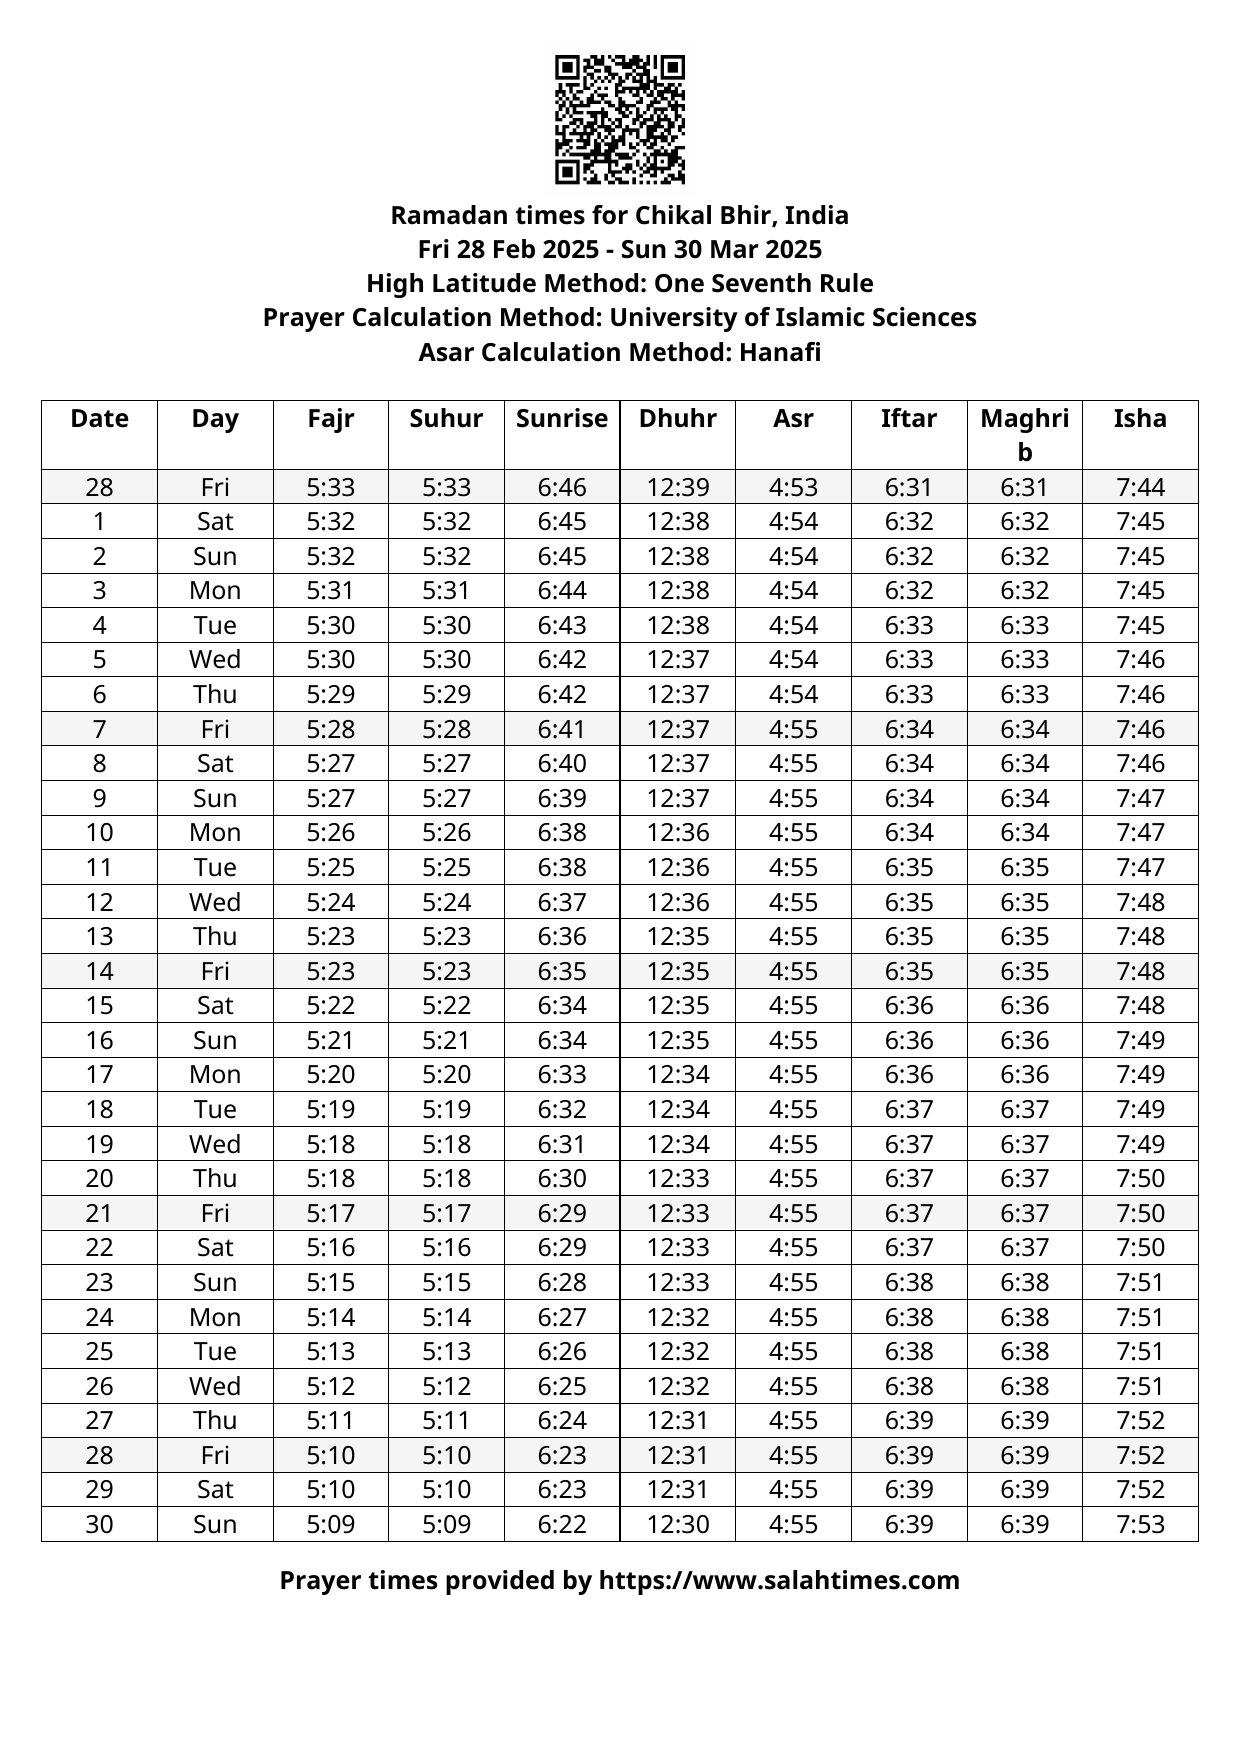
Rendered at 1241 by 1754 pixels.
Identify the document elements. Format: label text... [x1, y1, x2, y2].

table_cell 4:54 [736, 504, 851, 538]
table_cell Sat [158, 504, 273, 538]
table_cell 5:30 [274, 643, 388, 676]
table_cell 5:20 [389, 1058, 504, 1091]
table_cell 2 [42, 539, 157, 572]
table_cell 6:39 [852, 1507, 967, 1541]
table_cell 12 [42, 885, 157, 918]
table_cell 6:33 [852, 677, 967, 711]
table_cell 6:37 [968, 1196, 1082, 1229]
table_cell 6:33 [505, 1058, 619, 1091]
table_cell 7:49 [1083, 1127, 1198, 1160]
table_cell 4:54 [736, 608, 851, 642]
table_cell Thu [158, 1404, 273, 1437]
table_cell 12:35 [621, 954, 735, 987]
table_cell Thu [158, 919, 273, 953]
table_cell 5:13 [274, 1334, 388, 1368]
table_cell 12:36 [621, 816, 735, 849]
table_cell 4:55 [736, 1023, 851, 1057]
table_cell 4:55 [736, 989, 851, 1022]
table_cell 5:19 [274, 1092, 388, 1126]
table_cell 6:39 [852, 1473, 967, 1506]
table_cell 12:34 [621, 1127, 735, 1160]
table_cell 4:55 [736, 1058, 851, 1091]
table_cell 4:55 [736, 1092, 851, 1126]
table_cell 7 [42, 712, 157, 745]
table_cell 6:39 [968, 1438, 1082, 1472]
text Ramadan times for Chikal Bhir, India [42, 198, 1198, 232]
table_cell 6:34 [505, 989, 619, 1022]
table_cell 5:21 [389, 1023, 504, 1057]
table_cell 5:09 [389, 1507, 504, 1541]
table_cell 7:49 [1083, 1058, 1198, 1091]
table_cell 4:55 [736, 850, 851, 884]
table_cell 5 [42, 643, 157, 676]
table_cell 5:20 [274, 1058, 388, 1091]
table_cell 7:51 [1083, 1265, 1198, 1299]
table_cell Mon [158, 1300, 273, 1333]
table_cell 6:36 [968, 989, 1082, 1022]
table_cell 5:09 [274, 1507, 388, 1541]
table_cell 5:29 [274, 677, 388, 711]
table_cell 12:34 [621, 1092, 735, 1126]
table_cell 5:18 [389, 1161, 504, 1195]
table_cell 12:35 [621, 989, 735, 1022]
table_cell 5:14 [274, 1300, 388, 1333]
table_cell 5:18 [389, 1127, 504, 1160]
table_cell 6:29 [505, 1231, 619, 1264]
table_cell 4:55 [736, 1300, 851, 1333]
table_cell 5:22 [389, 989, 504, 1022]
table_cell 1 [42, 504, 157, 538]
table_cell 5:11 [389, 1404, 504, 1437]
table_cell 7:48 [1083, 954, 1198, 987]
table_cell 5:11 [274, 1404, 388, 1437]
table_cell 5:31 [389, 574, 504, 607]
table_cell 6:37 [852, 1231, 967, 1264]
table_cell Tue [158, 1092, 273, 1126]
table_cell 25 [42, 1334, 157, 1368]
table_cell Sat [158, 1231, 273, 1264]
table_cell 7:50 [1083, 1231, 1198, 1264]
table_cell 7:49 [1083, 1092, 1198, 1126]
table_cell 6:33 [968, 643, 1082, 676]
table_cell Tue [158, 1334, 273, 1368]
table_cell 7:52 [1083, 1438, 1198, 1472]
table_cell 6:38 [968, 1369, 1082, 1402]
table_cell 12:35 [621, 1023, 735, 1057]
table_cell 7:53 [1083, 1507, 1198, 1541]
table_header Sunrise [505, 401, 619, 469]
table_cell 5:17 [389, 1196, 504, 1229]
table_cell 12:34 [621, 1058, 735, 1091]
table_cell 6:23 [505, 1438, 619, 1472]
table_header Maghrib [968, 401, 1082, 469]
table_cell 6:38 [968, 1265, 1082, 1299]
table_cell 29 [42, 1473, 157, 1506]
table_cell 5:14 [389, 1300, 504, 1333]
table_cell 12:35 [621, 919, 735, 953]
table_cell 12:38 [621, 608, 735, 642]
table_cell Wed [158, 1127, 273, 1160]
table_cell 12:33 [621, 1265, 735, 1299]
table_cell 7:45 [1083, 539, 1198, 572]
table_header Suhur [389, 401, 504, 469]
table_cell 7:49 [1083, 1023, 1198, 1057]
table_cell 6:34 [968, 746, 1082, 780]
table_cell 6:39 [852, 1438, 967, 1472]
table_cell 27 [42, 1404, 157, 1437]
table_cell 13 [42, 919, 157, 953]
table_cell 4:55 [736, 885, 851, 918]
table_cell 6:35 [968, 919, 1082, 953]
table_cell 4:53 [736, 470, 851, 503]
table_cell Tue [158, 850, 273, 884]
table_cell 6:32 [852, 504, 967, 538]
table_cell 4:55 [736, 1196, 851, 1229]
table_cell 11 [42, 850, 157, 884]
table_cell 28 [42, 1438, 157, 1472]
table_cell 23 [42, 1265, 157, 1299]
table_cell 6:34 [968, 816, 1082, 849]
table_cell 6:34 [968, 712, 1082, 745]
table_cell 4:55 [736, 1127, 851, 1160]
table_cell 6:38 [968, 1300, 1082, 1333]
table_cell 5:33 [389, 470, 504, 503]
table_cell 12:31 [621, 1404, 735, 1437]
table_cell 5:18 [274, 1161, 388, 1195]
table_cell 6:32 [852, 574, 967, 607]
table_cell 5:10 [389, 1473, 504, 1506]
table_cell 20 [42, 1161, 157, 1195]
table_cell 7:50 [1083, 1161, 1198, 1195]
table_cell 12:32 [621, 1334, 735, 1368]
table_cell 6:35 [852, 850, 967, 884]
table_cell Wed [158, 643, 273, 676]
table_cell 6:36 [852, 1023, 967, 1057]
table_cell 6:42 [505, 643, 619, 676]
table_cell 12:32 [621, 1369, 735, 1402]
table_cell 5:28 [389, 712, 504, 745]
picture [542, 41, 699, 198]
table_cell 7:46 [1083, 677, 1198, 711]
table_cell 5:30 [389, 643, 504, 676]
table_cell 7:45 [1083, 504, 1198, 538]
table_cell 12:30 [621, 1507, 735, 1541]
table_cell 5:27 [274, 781, 388, 814]
table_cell 7:48 [1083, 919, 1198, 953]
table_cell 4:54 [736, 539, 851, 572]
table_cell 6:29 [505, 1196, 619, 1229]
table_cell 16 [42, 1023, 157, 1057]
table_cell 7:46 [1083, 746, 1198, 780]
table_cell Mon [158, 1058, 273, 1091]
table_cell 5:16 [389, 1231, 504, 1264]
table_cell 6:36 [852, 989, 967, 1022]
text Prayer times provided by https://www.salahtimes.com [42, 1563, 1198, 1597]
table_cell 6:32 [968, 504, 1082, 538]
table_cell 5:13 [389, 1334, 504, 1368]
table_cell 9 [42, 781, 157, 814]
table_cell 4:55 [736, 746, 851, 780]
table_cell Fri [158, 712, 273, 745]
table_cell 5:15 [274, 1265, 388, 1299]
table_cell 5:16 [274, 1231, 388, 1264]
table_cell 21 [42, 1196, 157, 1229]
table_cell 5:22 [274, 989, 388, 1022]
table_cell Sun [158, 539, 273, 572]
table_cell 28 [42, 470, 157, 503]
table_cell 6:34 [505, 1023, 619, 1057]
table_cell 5:10 [389, 1438, 504, 1472]
table_cell 6:41 [505, 712, 619, 745]
table_header Fajr [274, 401, 388, 469]
table_cell 6:36 [505, 919, 619, 953]
table_cell 5:32 [274, 539, 388, 572]
table_cell 5:30 [389, 608, 504, 642]
table_cell 4:55 [736, 954, 851, 987]
table_cell 12:37 [621, 712, 735, 745]
table_cell 6:31 [505, 1127, 619, 1160]
table_cell 4:54 [736, 643, 851, 676]
table_cell 6:35 [852, 919, 967, 953]
table_cell 6:31 [852, 470, 967, 503]
table_cell 5:23 [389, 954, 504, 987]
table_cell 5:33 [274, 470, 388, 503]
table_cell 6:37 [852, 1127, 967, 1160]
table_cell Mon [158, 574, 273, 607]
table_cell Sat [158, 989, 273, 1022]
table_cell 7:50 [1083, 1196, 1198, 1229]
table_cell 6:35 [852, 885, 967, 918]
table_cell 5:23 [389, 919, 504, 953]
table_cell 5:12 [274, 1369, 388, 1402]
table_cell 4:55 [736, 919, 851, 953]
table_cell 5:31 [274, 574, 388, 607]
table_cell Fri [158, 1196, 273, 1229]
table_cell 12:37 [621, 781, 735, 814]
table_header Date [42, 401, 157, 469]
table_cell Sat [158, 746, 273, 780]
table_cell 3 [42, 574, 157, 607]
table_cell 6:34 [852, 816, 967, 849]
table_cell 5:27 [389, 781, 504, 814]
table_cell Mon [158, 816, 273, 849]
table_cell 4:55 [736, 781, 851, 814]
table_cell 6:39 [968, 1473, 1082, 1506]
table_cell 6:33 [852, 643, 967, 676]
table_cell 5:24 [274, 885, 388, 918]
table_cell 6:35 [852, 954, 967, 987]
table_cell 12:31 [621, 1438, 735, 1472]
table_cell 15 [42, 989, 157, 1022]
table_cell 4:55 [736, 1161, 851, 1195]
table_cell 6:34 [852, 781, 967, 814]
table_cell 6:23 [505, 1473, 619, 1506]
table_cell 6:38 [852, 1300, 967, 1333]
table_cell 4:55 [736, 816, 851, 849]
table_cell 6:32 [852, 539, 967, 572]
table_cell 7:47 [1083, 816, 1198, 849]
table_cell 6:38 [852, 1334, 967, 1368]
table_cell 7:48 [1083, 989, 1198, 1022]
table_cell 6:35 [968, 885, 1082, 918]
table_cell 5:32 [389, 504, 504, 538]
table_cell 12:36 [621, 850, 735, 884]
table_cell 7:51 [1083, 1334, 1198, 1368]
table_cell 12:31 [621, 1473, 735, 1506]
table_cell 6:38 [852, 1265, 967, 1299]
table_cell 19 [42, 1127, 157, 1160]
table_cell 6:35 [505, 954, 619, 987]
table_cell 26 [42, 1369, 157, 1402]
table_cell 6:37 [968, 1161, 1082, 1195]
table_cell 7:52 [1083, 1473, 1198, 1506]
table_cell 6:38 [505, 850, 619, 884]
table_cell Fri [158, 954, 273, 987]
table_cell 6:39 [968, 1404, 1082, 1437]
table_cell Thu [158, 1161, 273, 1195]
table_cell 6:37 [852, 1161, 967, 1195]
table_cell 7:44 [1083, 470, 1198, 503]
table_cell Fri [158, 470, 273, 503]
table_cell 5:23 [274, 919, 388, 953]
table_cell 12:38 [621, 574, 735, 607]
table_cell 7:46 [1083, 712, 1198, 745]
table_cell Sun [158, 1023, 273, 1057]
table_cell 12:32 [621, 1300, 735, 1333]
table_cell 12:33 [621, 1231, 735, 1264]
table_cell 6:46 [505, 470, 619, 503]
table_cell 6:43 [505, 608, 619, 642]
table_cell 4:55 [736, 1473, 851, 1506]
table_cell 6:35 [968, 850, 1082, 884]
table_cell 4:55 [736, 1438, 851, 1472]
table_cell 12:33 [621, 1161, 735, 1195]
table_cell Fri [158, 1438, 273, 1472]
table_cell 5:24 [389, 885, 504, 918]
table_cell 6:34 [852, 712, 967, 745]
table_cell 6:39 [852, 1404, 967, 1437]
table_cell 5:32 [274, 504, 388, 538]
table_cell 4:55 [736, 1231, 851, 1264]
table_cell 6:32 [968, 539, 1082, 572]
table_cell 5:27 [389, 746, 504, 780]
table_cell 8 [42, 746, 157, 780]
table_cell 12:37 [621, 677, 735, 711]
table_cell 5:10 [274, 1438, 388, 1472]
table_cell Thu [158, 677, 273, 711]
table_cell 7:48 [1083, 885, 1198, 918]
table_cell 6:37 [852, 1196, 967, 1229]
table_cell 5:29 [389, 677, 504, 711]
text Prayer Calculation Method: University of Islamic Sciences [42, 300, 1198, 334]
table_cell 12:38 [621, 504, 735, 538]
table_cell Wed [158, 885, 273, 918]
table_cell 5:26 [274, 816, 388, 849]
table_cell 30 [42, 1507, 157, 1541]
table_cell 6:32 [505, 1092, 619, 1126]
table_cell 6:36 [852, 1058, 967, 1091]
table_cell 4:55 [736, 1265, 851, 1299]
table_cell 4:54 [736, 574, 851, 607]
table_cell 24 [42, 1300, 157, 1333]
table_cell 6:30 [505, 1161, 619, 1195]
table_cell 6:36 [968, 1023, 1082, 1057]
table_cell 6 [42, 677, 157, 711]
table_cell 22 [42, 1231, 157, 1264]
table_header Isha [1083, 401, 1198, 469]
table_cell 6:26 [505, 1334, 619, 1368]
table_header Asr [736, 401, 851, 469]
table_cell 7:52 [1083, 1404, 1198, 1437]
table_cell 5:32 [389, 539, 504, 572]
table_cell 7:46 [1083, 643, 1198, 676]
table_cell 5:10 [274, 1473, 388, 1506]
table_cell 6:45 [505, 504, 619, 538]
table_cell 6:34 [968, 781, 1082, 814]
table_cell Sun [158, 781, 273, 814]
table_header Day [158, 401, 273, 469]
table_cell 4:55 [736, 1507, 851, 1541]
table_cell 6:33 [852, 608, 967, 642]
table_cell 7:45 [1083, 574, 1198, 607]
table_cell 4:55 [736, 1369, 851, 1402]
table_cell 4:54 [736, 677, 851, 711]
table_cell 6:37 [852, 1092, 967, 1126]
table_cell 5:27 [274, 746, 388, 780]
table_cell 4:55 [736, 1404, 851, 1437]
table_cell 6:45 [505, 539, 619, 572]
table_cell 6:37 [968, 1231, 1082, 1264]
table_cell 6:27 [505, 1300, 619, 1333]
table_cell 6:25 [505, 1369, 619, 1402]
table_cell 5:28 [274, 712, 388, 745]
table_cell 6:37 [968, 1127, 1082, 1160]
table_cell 6:31 [968, 470, 1082, 503]
table_cell 7:51 [1083, 1300, 1198, 1333]
table_cell 12:33 [621, 1196, 735, 1229]
table_cell 5:19 [389, 1092, 504, 1126]
table_cell 6:22 [505, 1507, 619, 1541]
table_cell 6:40 [505, 746, 619, 780]
table_cell 7:47 [1083, 781, 1198, 814]
table_cell Tue [158, 608, 273, 642]
table_cell 6:42 [505, 677, 619, 711]
table_cell 6:37 [505, 885, 619, 918]
table_cell 6:24 [505, 1404, 619, 1437]
table_cell 5:12 [389, 1369, 504, 1402]
table_cell 5:25 [389, 850, 504, 884]
table_cell 6:35 [968, 954, 1082, 987]
table_cell 6:38 [505, 816, 619, 849]
text Asar Calculation Method: Hanafi [42, 334, 1198, 368]
table_cell 12:38 [621, 539, 735, 572]
table_cell 10 [42, 816, 157, 849]
table_cell 6:39 [968, 1507, 1082, 1541]
table_cell 6:36 [968, 1058, 1082, 1091]
table_cell 4:55 [736, 1334, 851, 1368]
table_cell 4:55 [736, 712, 851, 745]
table_cell 7:51 [1083, 1369, 1198, 1402]
table_cell Wed [158, 1369, 273, 1402]
table_cell 5:21 [274, 1023, 388, 1057]
table_cell 12:37 [621, 746, 735, 780]
table_cell 6:28 [505, 1265, 619, 1299]
table_cell 4 [42, 608, 157, 642]
table_cell 5:25 [274, 850, 388, 884]
table_cell 5:30 [274, 608, 388, 642]
table_cell Sun [158, 1507, 273, 1541]
table_cell 5:23 [274, 954, 388, 987]
table_cell 5:18 [274, 1127, 388, 1160]
table_cell 7:47 [1083, 850, 1198, 884]
table_cell 6:37 [968, 1092, 1082, 1126]
table_cell 5:26 [389, 816, 504, 849]
table_cell 6:38 [852, 1369, 967, 1402]
table_cell 6:33 [968, 677, 1082, 711]
table_cell 6:33 [968, 608, 1082, 642]
table_cell Sun [158, 1265, 273, 1299]
table_cell 6:38 [968, 1334, 1082, 1368]
table_header Dhuhr [621, 401, 735, 469]
table_cell 6:34 [852, 746, 967, 780]
table_cell 6:39 [505, 781, 619, 814]
table_cell 6:44 [505, 574, 619, 607]
table_cell 17 [42, 1058, 157, 1091]
table_cell 12:39 [621, 470, 735, 503]
table_cell 6:32 [968, 574, 1082, 607]
table_cell 5:17 [274, 1196, 388, 1229]
table_cell 18 [42, 1092, 157, 1126]
text Fri 28 Feb 2025 - Sun 30 Mar 2025 [42, 232, 1198, 266]
text High Latitude Method: One Seventh Rule [42, 266, 1198, 300]
table_cell Sat [158, 1473, 273, 1506]
table_cell 14 [42, 954, 157, 987]
table_cell 7:45 [1083, 608, 1198, 642]
table_cell 5:15 [389, 1265, 504, 1299]
table_cell 12:37 [621, 643, 735, 676]
table_header Iftar [852, 401, 967, 469]
table_cell 12:36 [621, 885, 735, 918]
